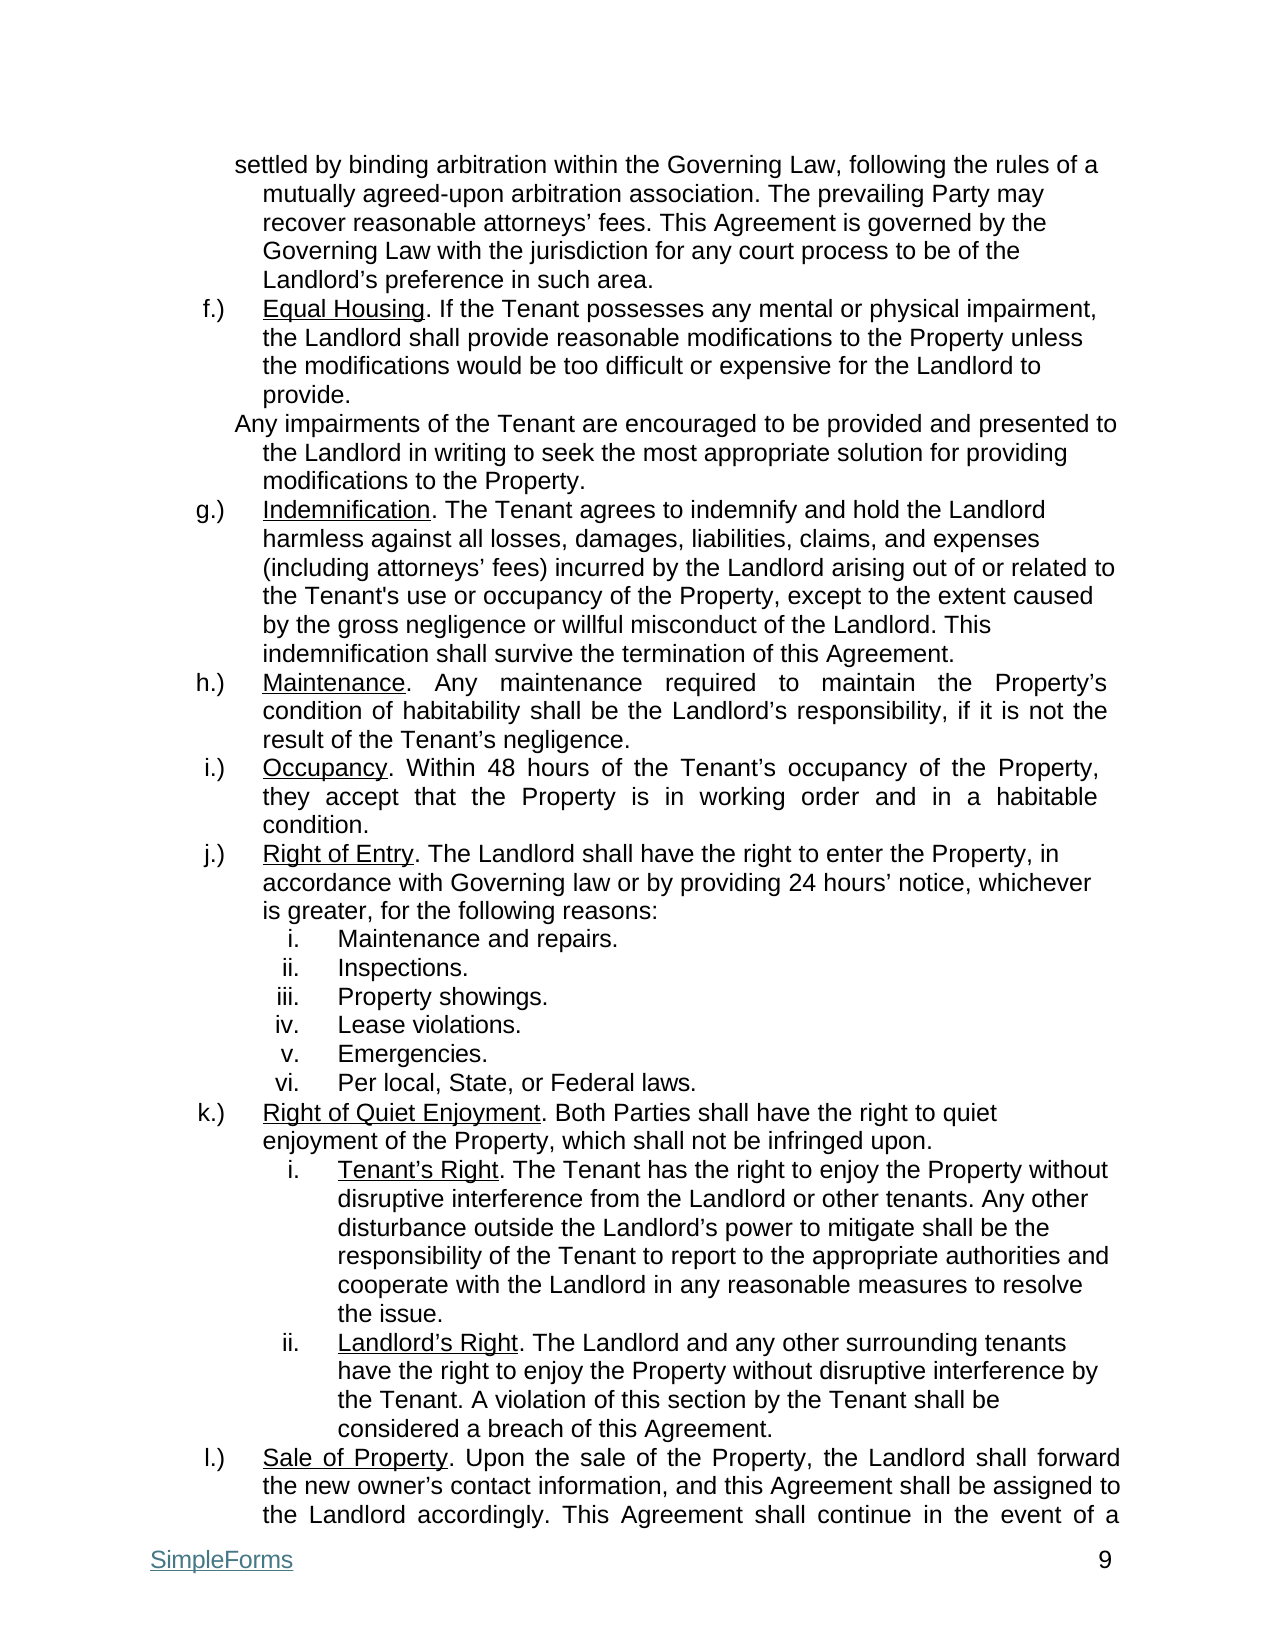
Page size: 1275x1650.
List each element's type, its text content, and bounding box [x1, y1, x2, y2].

list Per local, State, or Federal laws. [275, 1068, 1162, 1097]
list Emergencies. [281, 1039, 1162, 1068]
list Right of Quiet Enjoyment. Both Parties shall have the right to quiet enjoyment of the Property, which shall not be infringed upon. [197, 1098, 1114, 1155]
list Inspections. [282, 953, 1162, 982]
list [204, 1443, 1121, 1529]
list Tenant’s Right. The Tenant has the right to enjoy the Property without disruptive interference from the Landlord or other tenants. Any other disturbance outside the Landlord’s power to mitigate shall be the responsibility of the Tenant to report to the appropriate authorities and cooperate with the Landlord in any reasonable measures to resolve the issue. [287, 1155, 1120, 1328]
text settled by binding arbitration within the Governing Law, following the rules of a mutually agreed-upon arbitration association. The prevailing Party may recover reasonable attorneys’ fees. This Agreement is governed by the Governing Law with the jurisdiction for any court process to be of the Landlord’s preference in such area. [234, 150, 1126, 294]
list Property showings. [276, 982, 1162, 1011]
list Maintenance. Any maintenance required to maintain the Property’s condition of habitability shall be the Landlord’s responsibility, if it is not the result of the Tenant’s negligence. [196, 668, 1108, 754]
list Equal Housing. If the Tenant possesses any mental or physical impairment, the Landlord shall provide reasonable modifications to the Property unless the modifications would be too difficult or expensive for the Landlord to provide. [203, 294, 1120, 409]
list Indemnification. The Tenant agrees to indemnify and hold the Landlord harmless against all losses, damages, liabilities, claims, and expenses (including attorneys’ fees) incurred by the Landlord arising out of or related to the Tenant's use or occupancy of the Property, except to the extent caused by the gross negligence or willful misconduct of the Landlord. This indemnification shall survive the termination of this Agreement. [196, 495, 1116, 668]
list Right of Entry. The Landlord shall have the right to enter the Property, in accordance with Governing law or by providing 24 hours’ notice, whichever is greater, for the following reasons: [204, 839, 1110, 925]
list Lease violations. [275, 1011, 1162, 1039]
list Occupancy. Within 48 hours of the Tenant’s occupancy of the Property, they accept that the Property is in working order and in a habitable condition. [204, 754, 1099, 838]
list Maintenance and repairs. [287, 925, 1162, 953]
list Landlord’s Right. The Landlord and any other surrounding tenants have the right to enjoy the Property without disruptive interference by the Tenant. A violation of this section by the Tenant shall be considered a breach of this Agreement. [282, 1328, 1115, 1443]
text Any impairments of the Tenant are encouraged to be provided and presented to the Landlord in writing to seek the most appropriate solution for providing modifications to the Property. [234, 409, 1118, 495]
